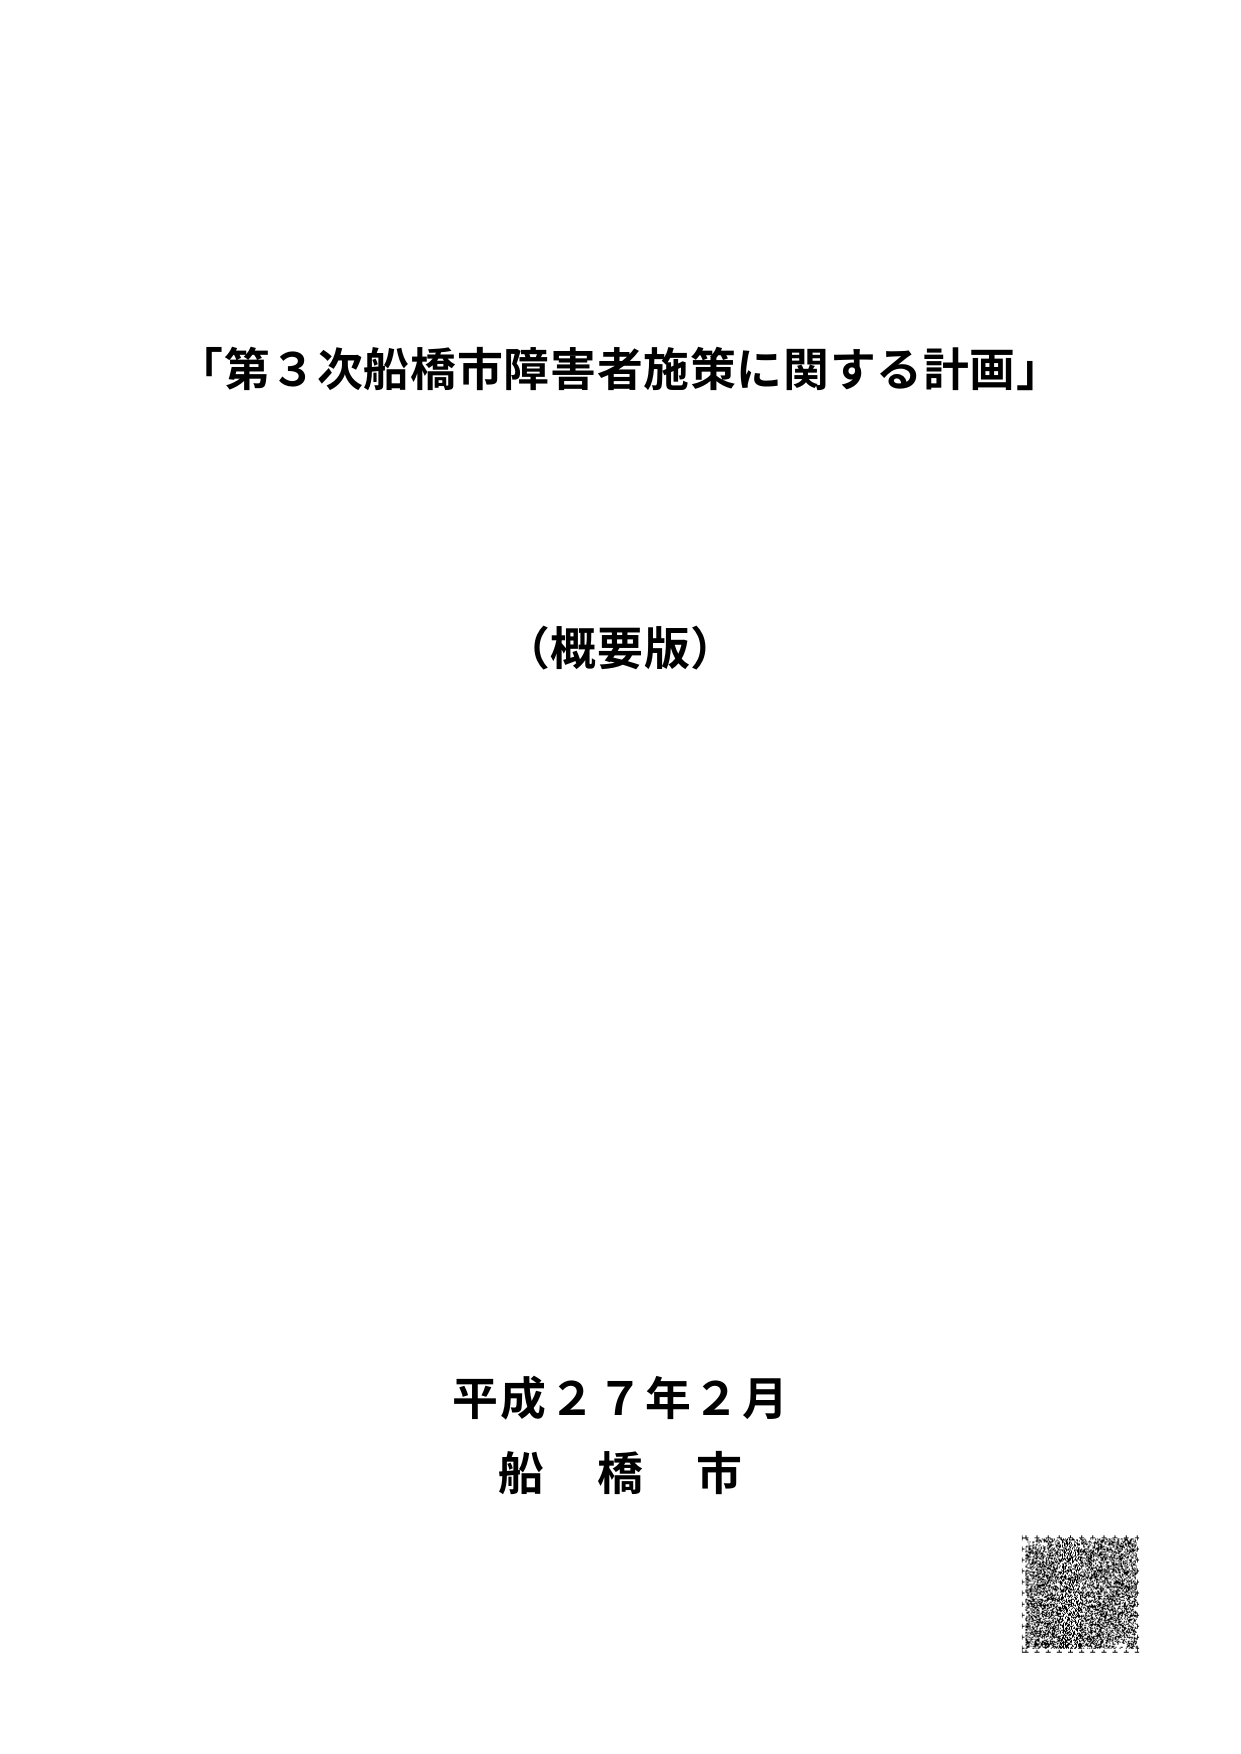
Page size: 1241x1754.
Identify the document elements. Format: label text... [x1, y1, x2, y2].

text 船橋市 [177, 1433, 1063, 1508]
text 平成２７年２月 [177, 1358, 1063, 1433]
picture [1021, 1535, 1140, 1653]
text 「第３次船橋市障害者施策に関する計画」 [177, 329, 1063, 404]
text （概要版） [177, 608, 1063, 683]
